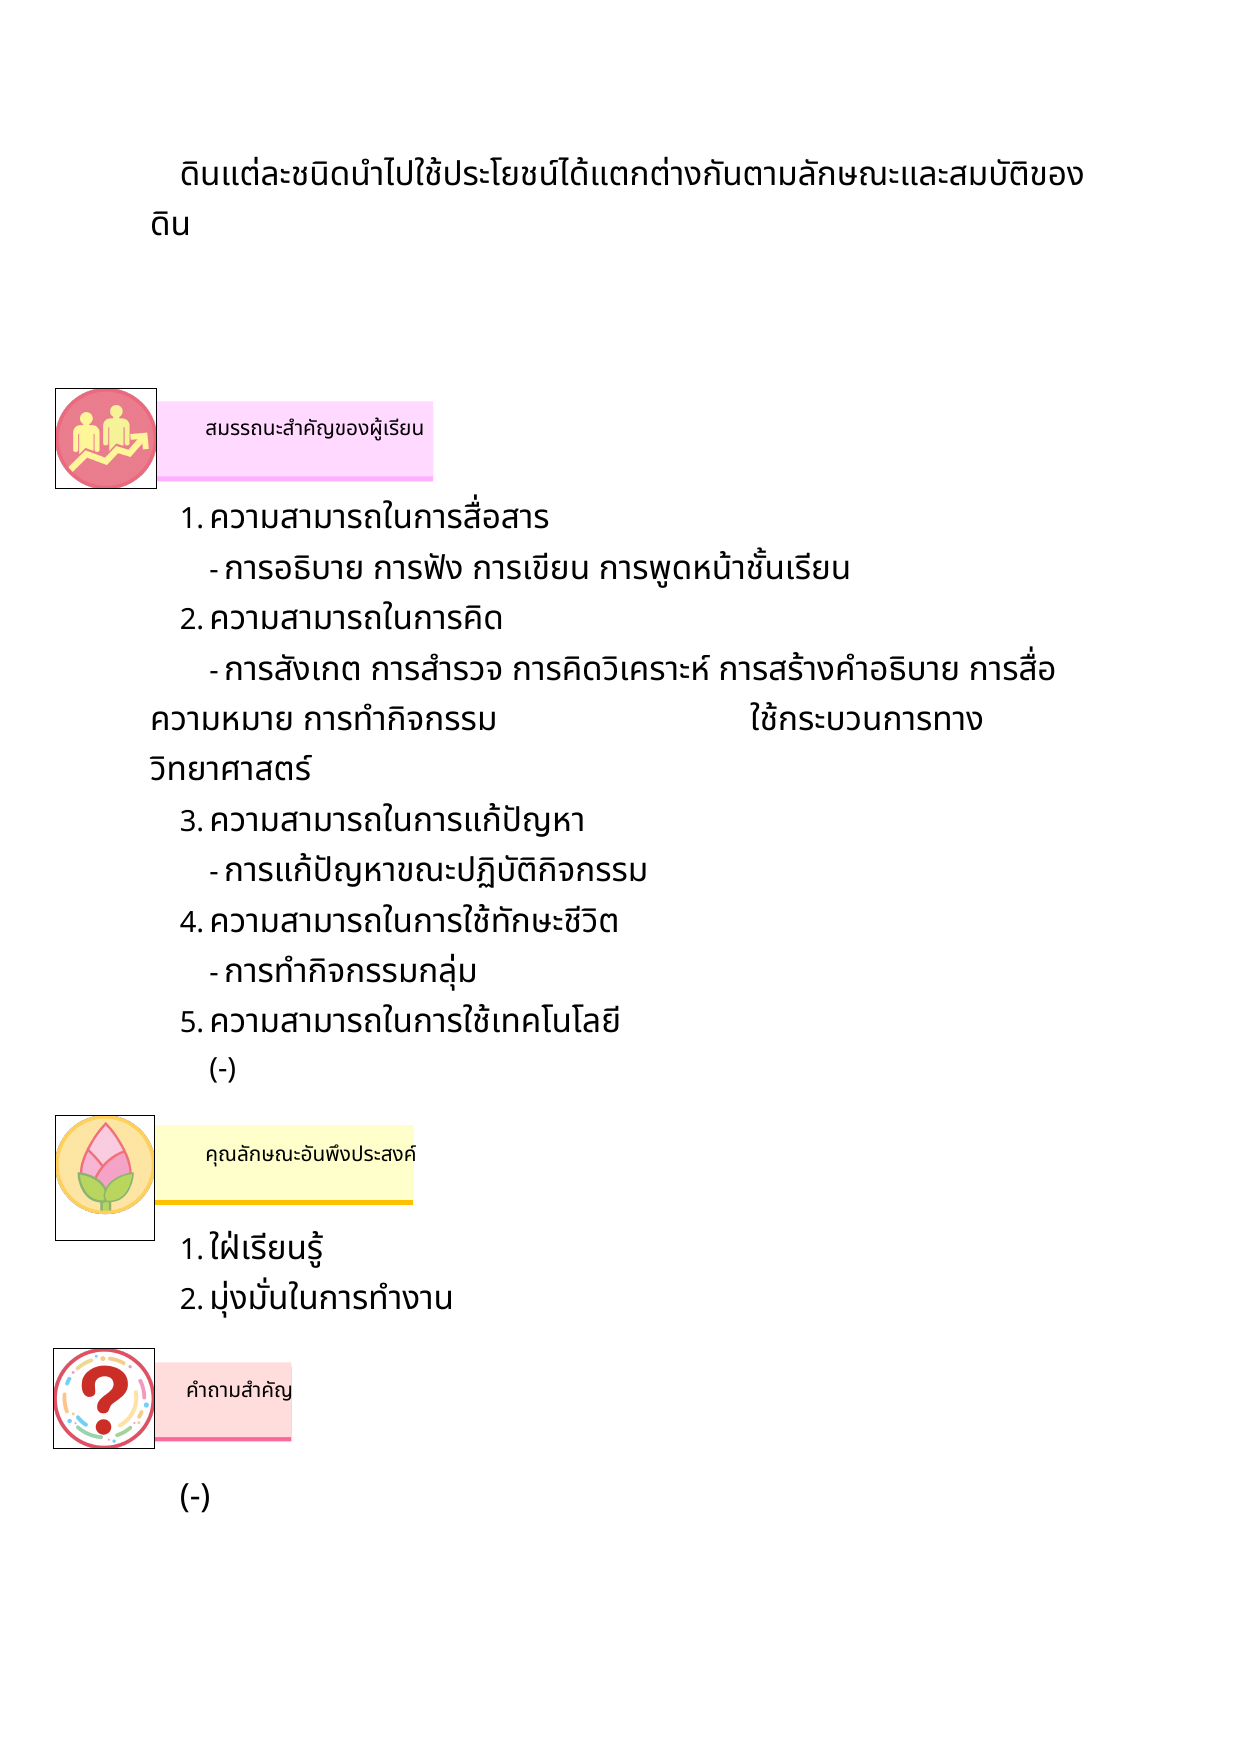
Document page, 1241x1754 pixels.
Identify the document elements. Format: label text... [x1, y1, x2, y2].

picture [56, 389, 156, 488]
text 5. ความสามารถในการใช้เทคโนโลยี [150, 997, 1090, 1048]
text 2. มุ่งมั่นในการทำงาน [150, 1274, 1090, 1324]
text - การแก้ปัญหาขณะปฏิบัติกิจกรรม [150, 846, 1090, 897]
text ดินแต่ละชนิดนำไปใช้ประโยชน์ได้แตกต่างกันตามลักษณะและสมบัติของดิน [150, 150, 1090, 251]
text - การสังเกต การสำรวจ การคิดวิเคราะห์ การสร้างคำอธิบาย การสื่อความหมาย การทำกิจกรรม ใช้กระบวนการทางวิทยาศาสตร์ [150, 644, 1090, 796]
text 3. ความสามารถในการแก้ปัญหา [150, 796, 1090, 846]
text 4. ความสามารถในการใช้ทักษะชีวิต [150, 897, 1090, 947]
text (-) [150, 1472, 1090, 1517]
text - การอธิบาย การฟัง การเขียน การพูดหน้าชั้นเรียน [150, 544, 1090, 594]
text 1. ความสามารถในการสื่อสาร [150, 493, 1090, 544]
text 1. ใฝ่เรียนรู้ [150, 1224, 1090, 1274]
picture [56, 1116, 154, 1240]
text - การทำกิจกรรมกลุ่ม [150, 947, 1090, 997]
text (-) [150, 1048, 1090, 1087]
text 2. ความสามารถในการคิด [150, 594, 1090, 644]
picture [54, 1349, 154, 1448]
